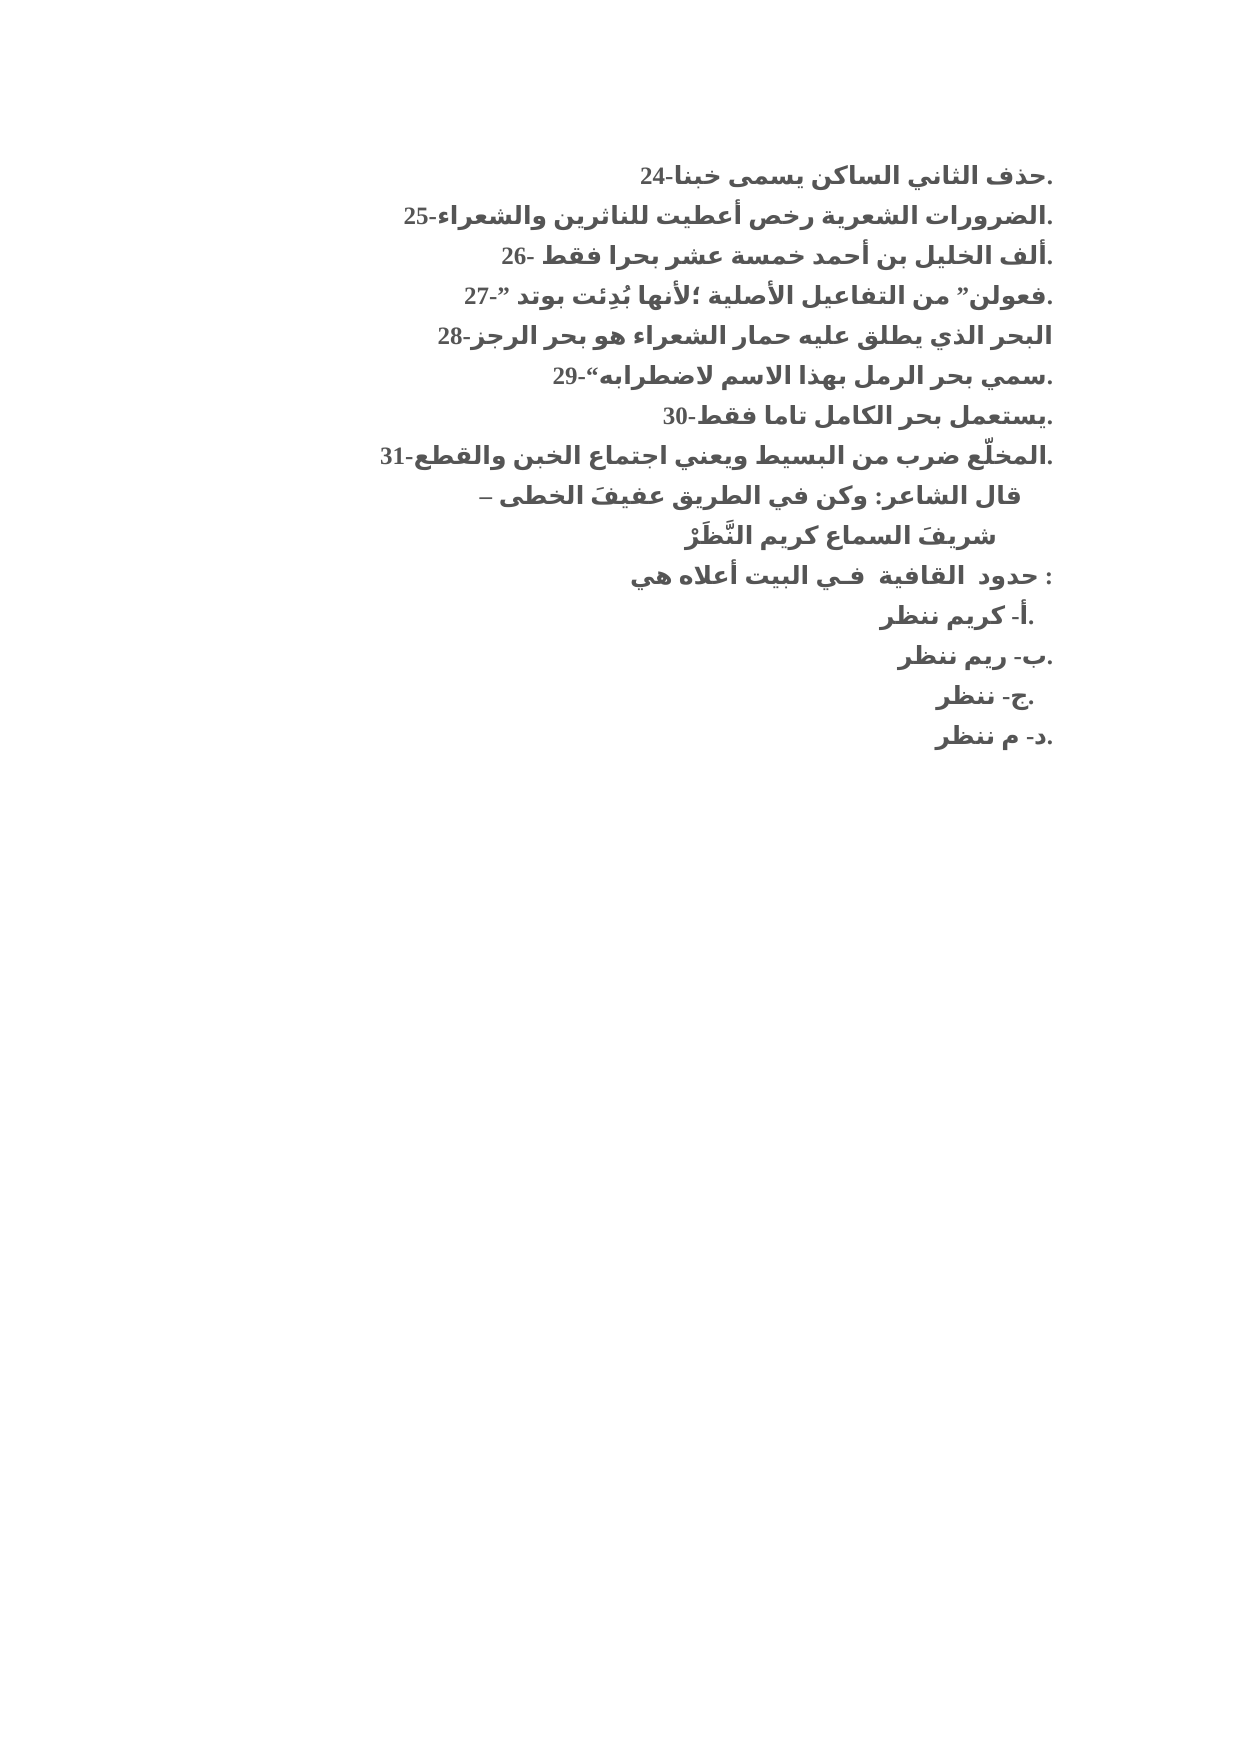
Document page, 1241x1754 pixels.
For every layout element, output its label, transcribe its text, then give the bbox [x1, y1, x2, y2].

text حدود القافية فـي البيت أعلاه هي : [187, 550, 1053, 590]
text 29-“سمي بحر الرمل بهذا الاسم لاضطرابه. [187, 350, 1053, 390]
text 28-البحر الذي يطلق عليه حمار الشعراء هو بحر الرجز [187, 310, 1053, 350]
text 24-حذف الثاني الساكن يسمى خبنا. 25-الضرورات الشعرية رخص أعطيت للناثرين والشعراء. [187, 150, 1053, 230]
text 30-يستعمل بحر الكامل تاما فقط. [187, 390, 1053, 430]
text أ- كريم ننظر. ب- ريم ننظر. ج- ننظر. د- م ننظر. [187, 590, 1053, 750]
text 26- ألف الخليل بن أحمد خمسة عشر بحرا فقط. 27-” فعولن” من التفاعيل الأصلية ؛لأنها بُدِئت بوتد. [187, 230, 1053, 310]
text 31-المخلّع ضرب من البسيط ويعني اجتماع الخبن والقطع. – قال الشاعر: وكن في الطريق عفيفَ الخطى شريفَ السماع كريم النَّظَرْ [187, 430, 1053, 550]
